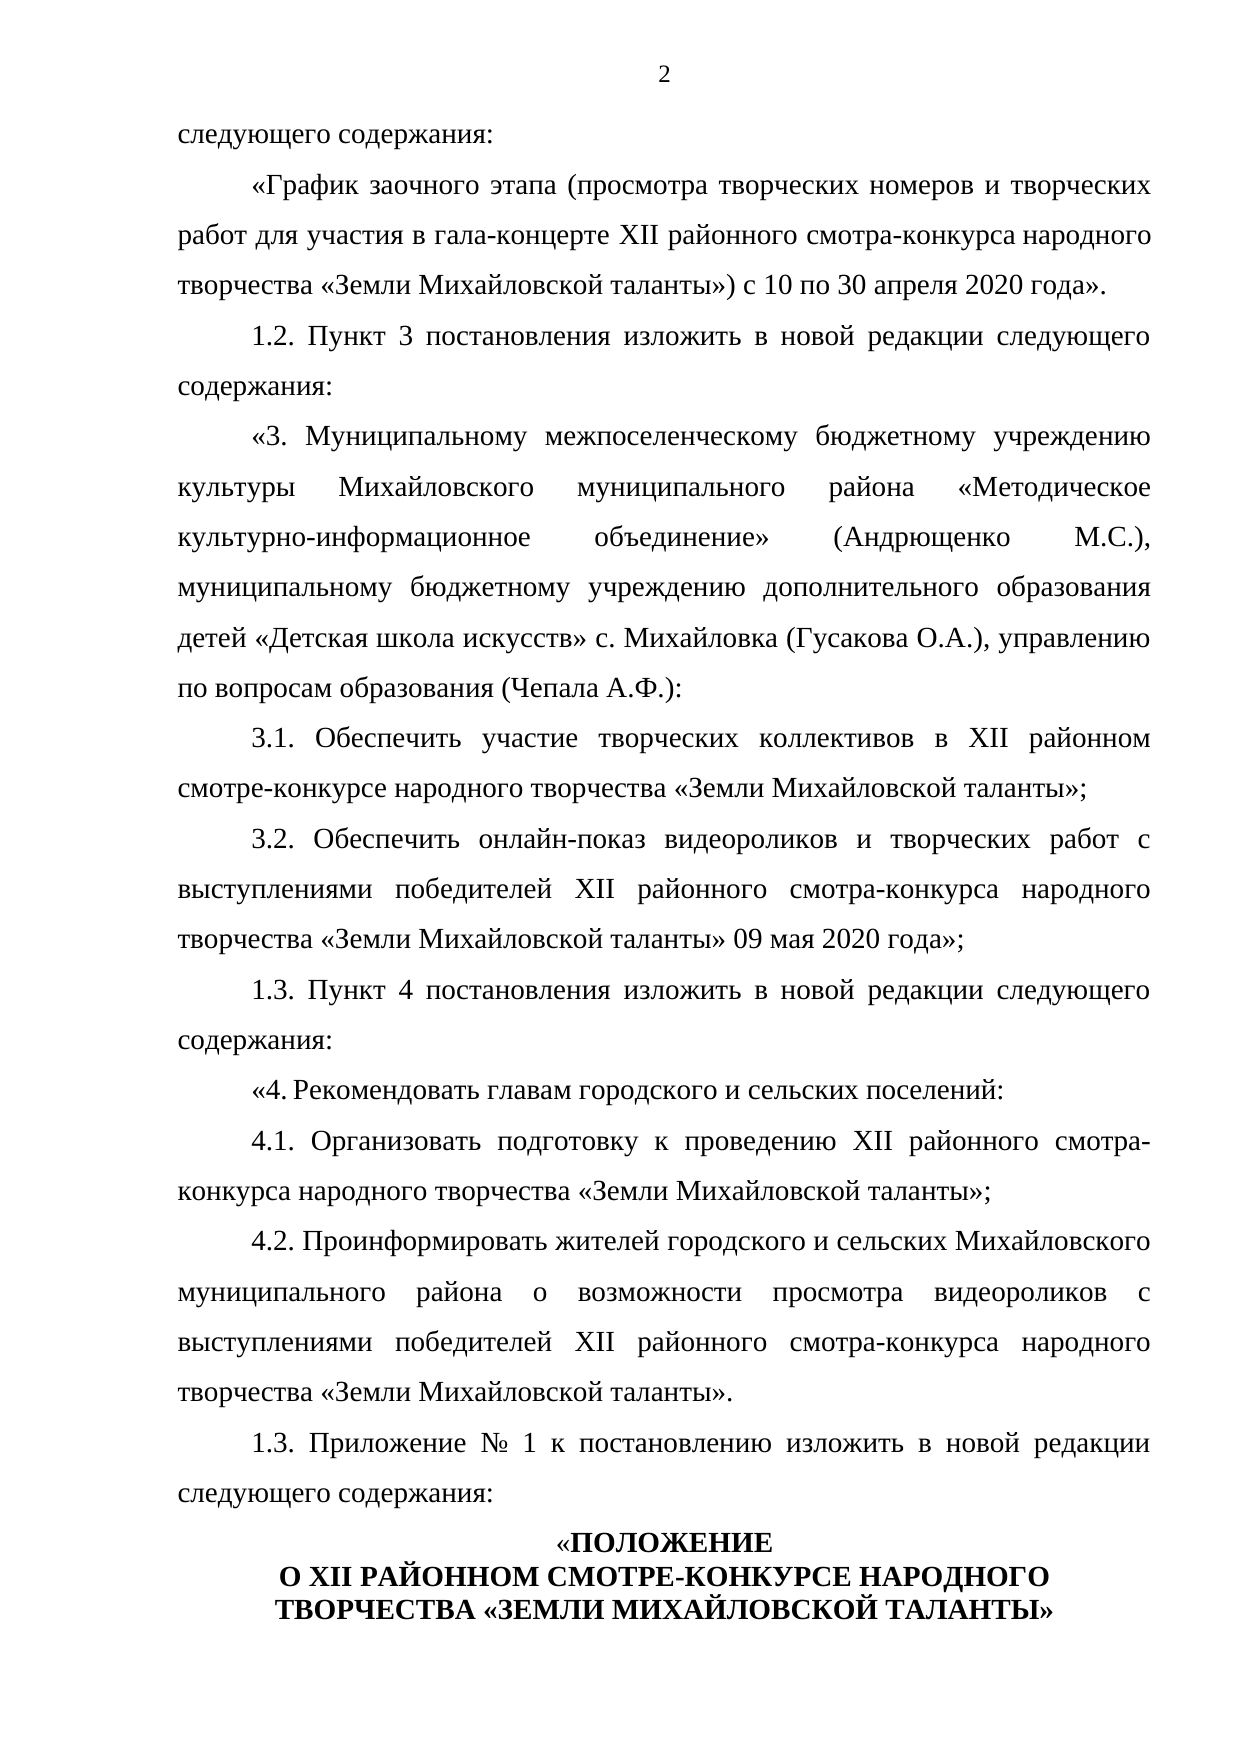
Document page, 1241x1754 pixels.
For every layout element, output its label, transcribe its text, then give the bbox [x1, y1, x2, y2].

text «ПОЛОЖЕНИЕ [177, 1525, 1152, 1559]
text 1.2. Пункт 3 постановления изложить в новой редакции следующего содержания: [177, 318, 1152, 402]
text «4. Рекомендовать главам городского и сельских поселений: [177, 1072, 1152, 1106]
text 3.1. Обеспечить участие творческих коллективов в XII районном смотре-конкурсе народного творчества «Земли Михайловской таланты»; [177, 720, 1152, 804]
text «3. Муниципальному межпоселенческому бюджетному учреждению культуры Михайловского муниципального района «Методическое культурно-информационное объединение» (Андрющенко М.С.), муниципальному бюджетному учреждению дополнительного образования детей «Детская школа искусств» с. Михайловка (Гусакова О.А.), управлению по вопросам образования (Чепала А.Ф.): [177, 418, 1152, 703]
text 1.3. Приложение № 1 к постановлению изложить в новой редакции следующего содержания: [177, 1425, 1152, 1508]
text 1.3. Пункт 4 постановления изложить в новой редакции следующего содержания: [177, 972, 1152, 1056]
text О XII РАЙОННОМ СМОТРЕ-КОНКУРСЕ НАРОДНОГО ТВОРЧЕСТВА «ЗЕМЛИ МИХАЙЛОВСКОЙ ТАЛАНТЫ» [177, 1559, 1152, 1626]
text 4.2. Проинформировать жителей городского и сельских Михайловского муниципального района о возможности просмотра видеороликов с выступлениями победителей XII районного смотра-конкурса народного творчества «Земли Михайловской таланты». [177, 1223, 1152, 1408]
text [177, 117, 1152, 150]
text «График заочного этапа (просмотра творческих номеров и творческих работ для участия в гала-концерте XII районного смотра-конкурса народного творчества «Земли Михайловской таланты») с 10 по 30 апреля 2020 года». [177, 167, 1152, 301]
text 3.2. Обеспечить онлайн-показ видеороликов и творческих работ с выступлениями победителей XII районного смотра-конкурса народного творчества «Земли Михайловской таланты» 09 мая 2020 года»; [177, 821, 1152, 955]
text 4.1. Организовать подготовку к проведению XII районного смотра-конкурса народного творчества «Земли Михайловской таланты»; [177, 1123, 1152, 1207]
